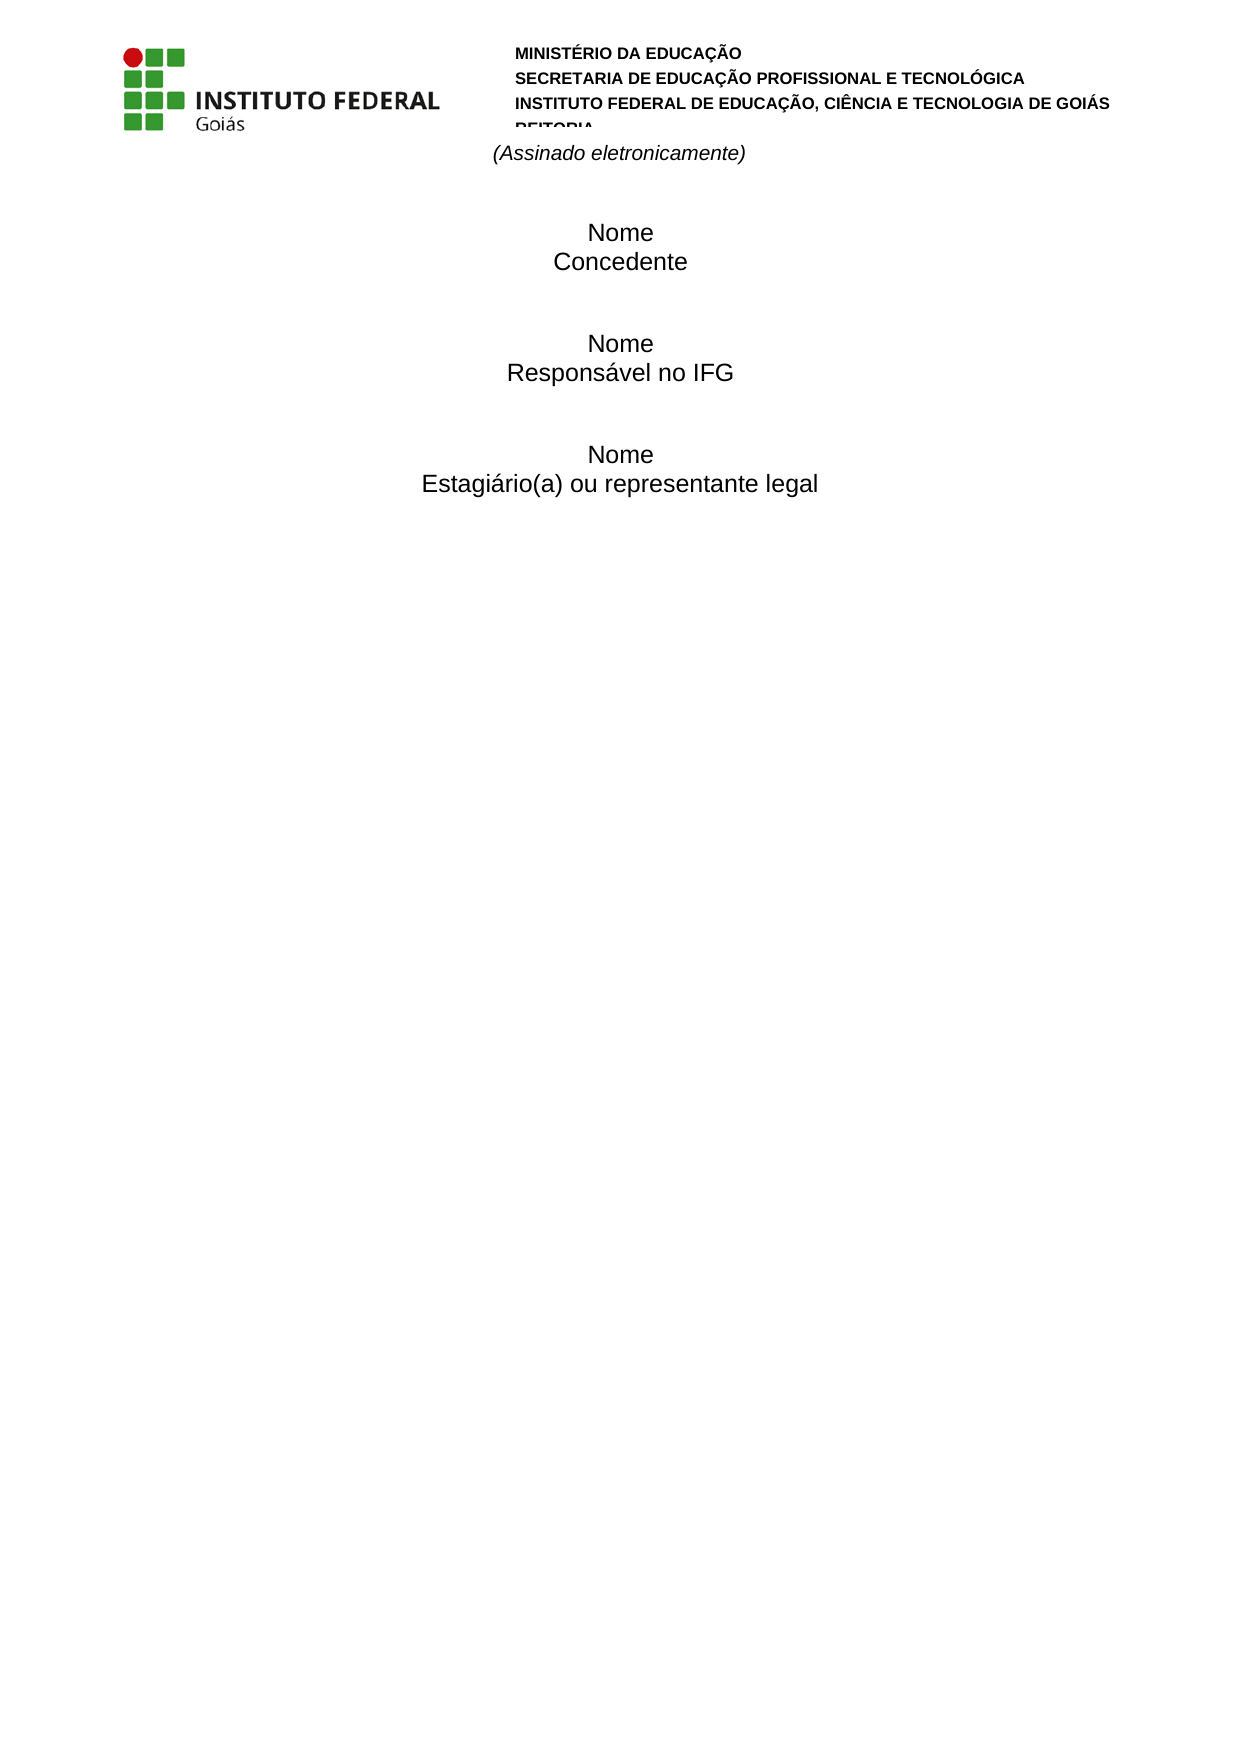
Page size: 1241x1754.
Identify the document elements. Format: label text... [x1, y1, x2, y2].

picture [118, 37, 448, 141]
text Nome [118, 218, 1123, 247]
text Nome [118, 441, 1123, 469]
text Concedente [118, 247, 1123, 276]
text Estagiário(a) ou representante legal [118, 469, 1122, 498]
text Nome [118, 329, 1123, 358]
text (Assinado eletronicamente) [118, 140, 1123, 164]
text Responsável no IFG [118, 358, 1123, 387]
